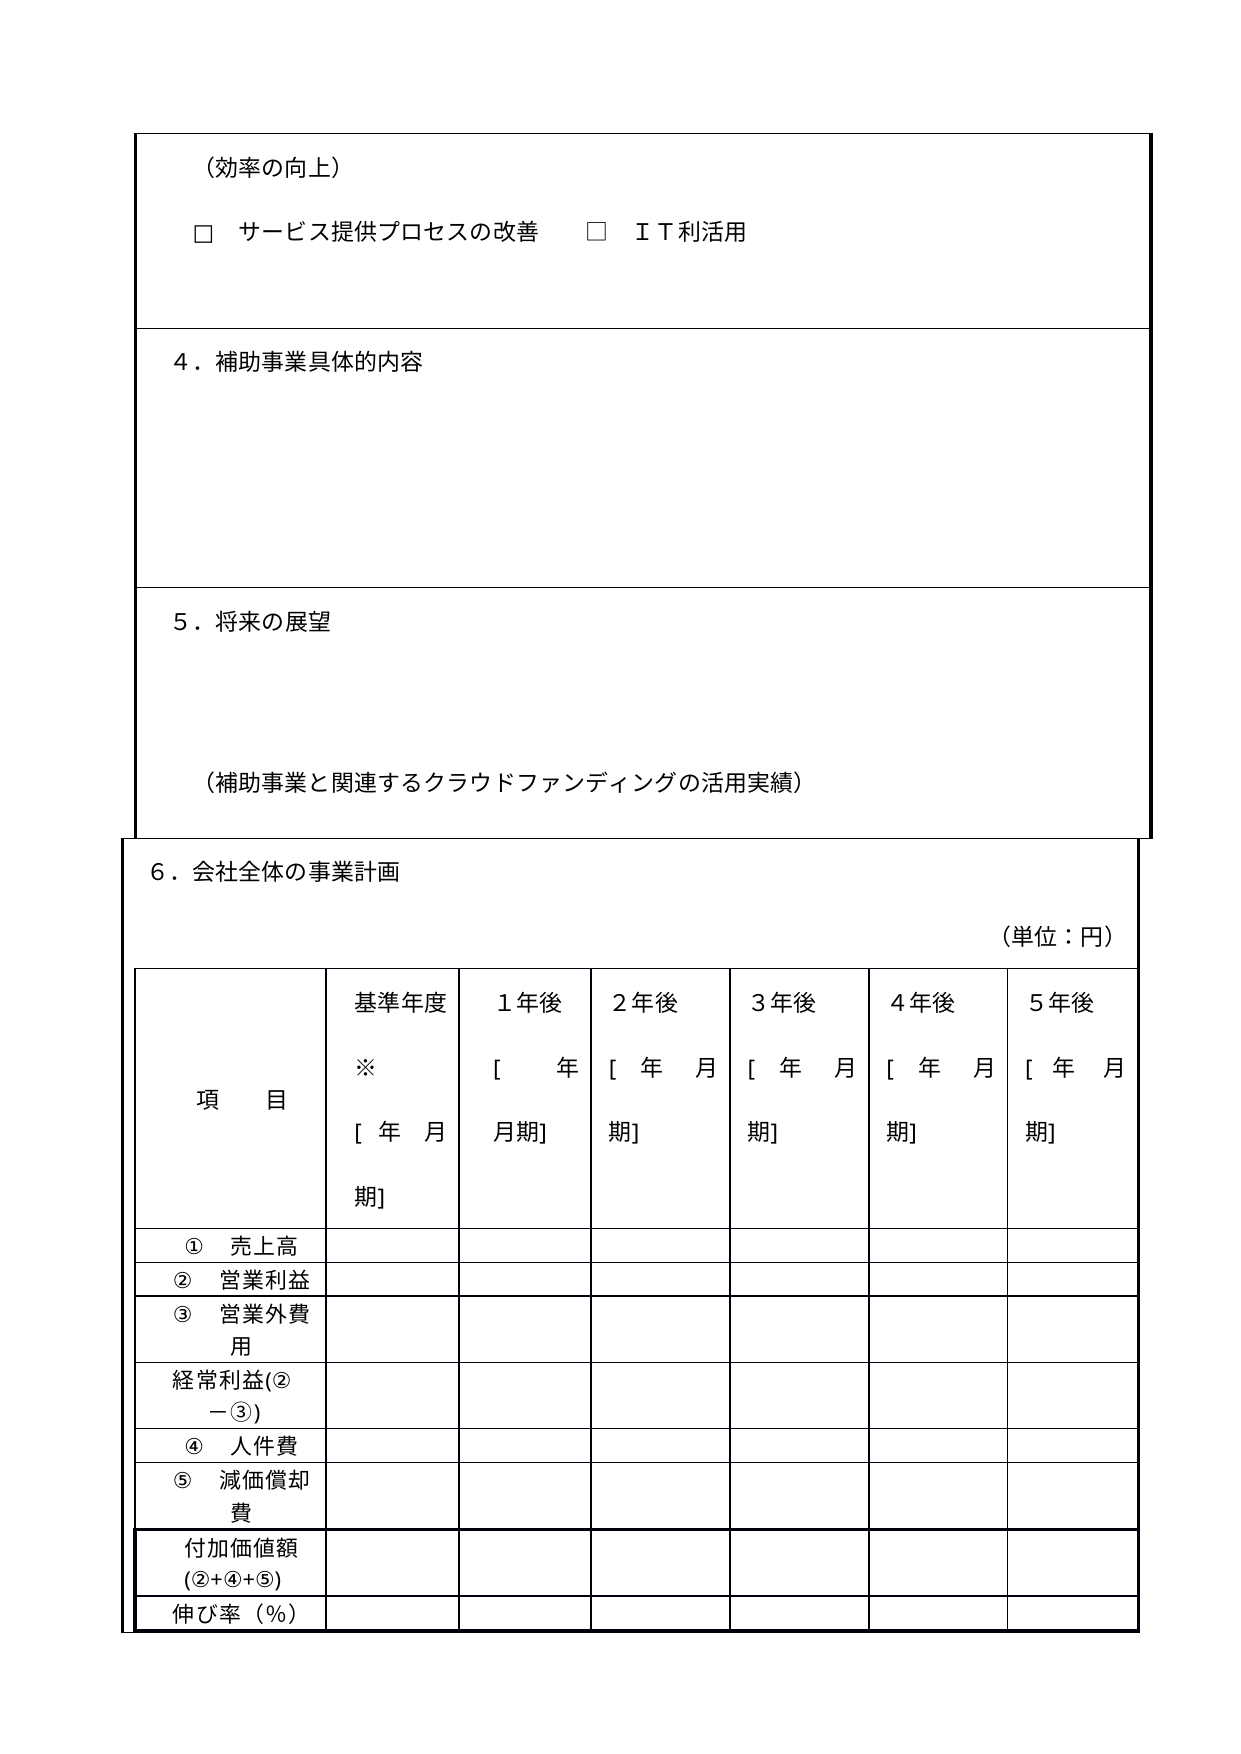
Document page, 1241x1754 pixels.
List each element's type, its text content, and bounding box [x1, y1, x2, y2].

table_cell ５．将来の展望 （補助事業と関連するクラウドファンディングの活用実績） [137, 588, 1149, 837]
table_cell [124, 839, 1137, 1632]
table_cell ４．補助事業具体的内容 [137, 329, 1149, 587]
